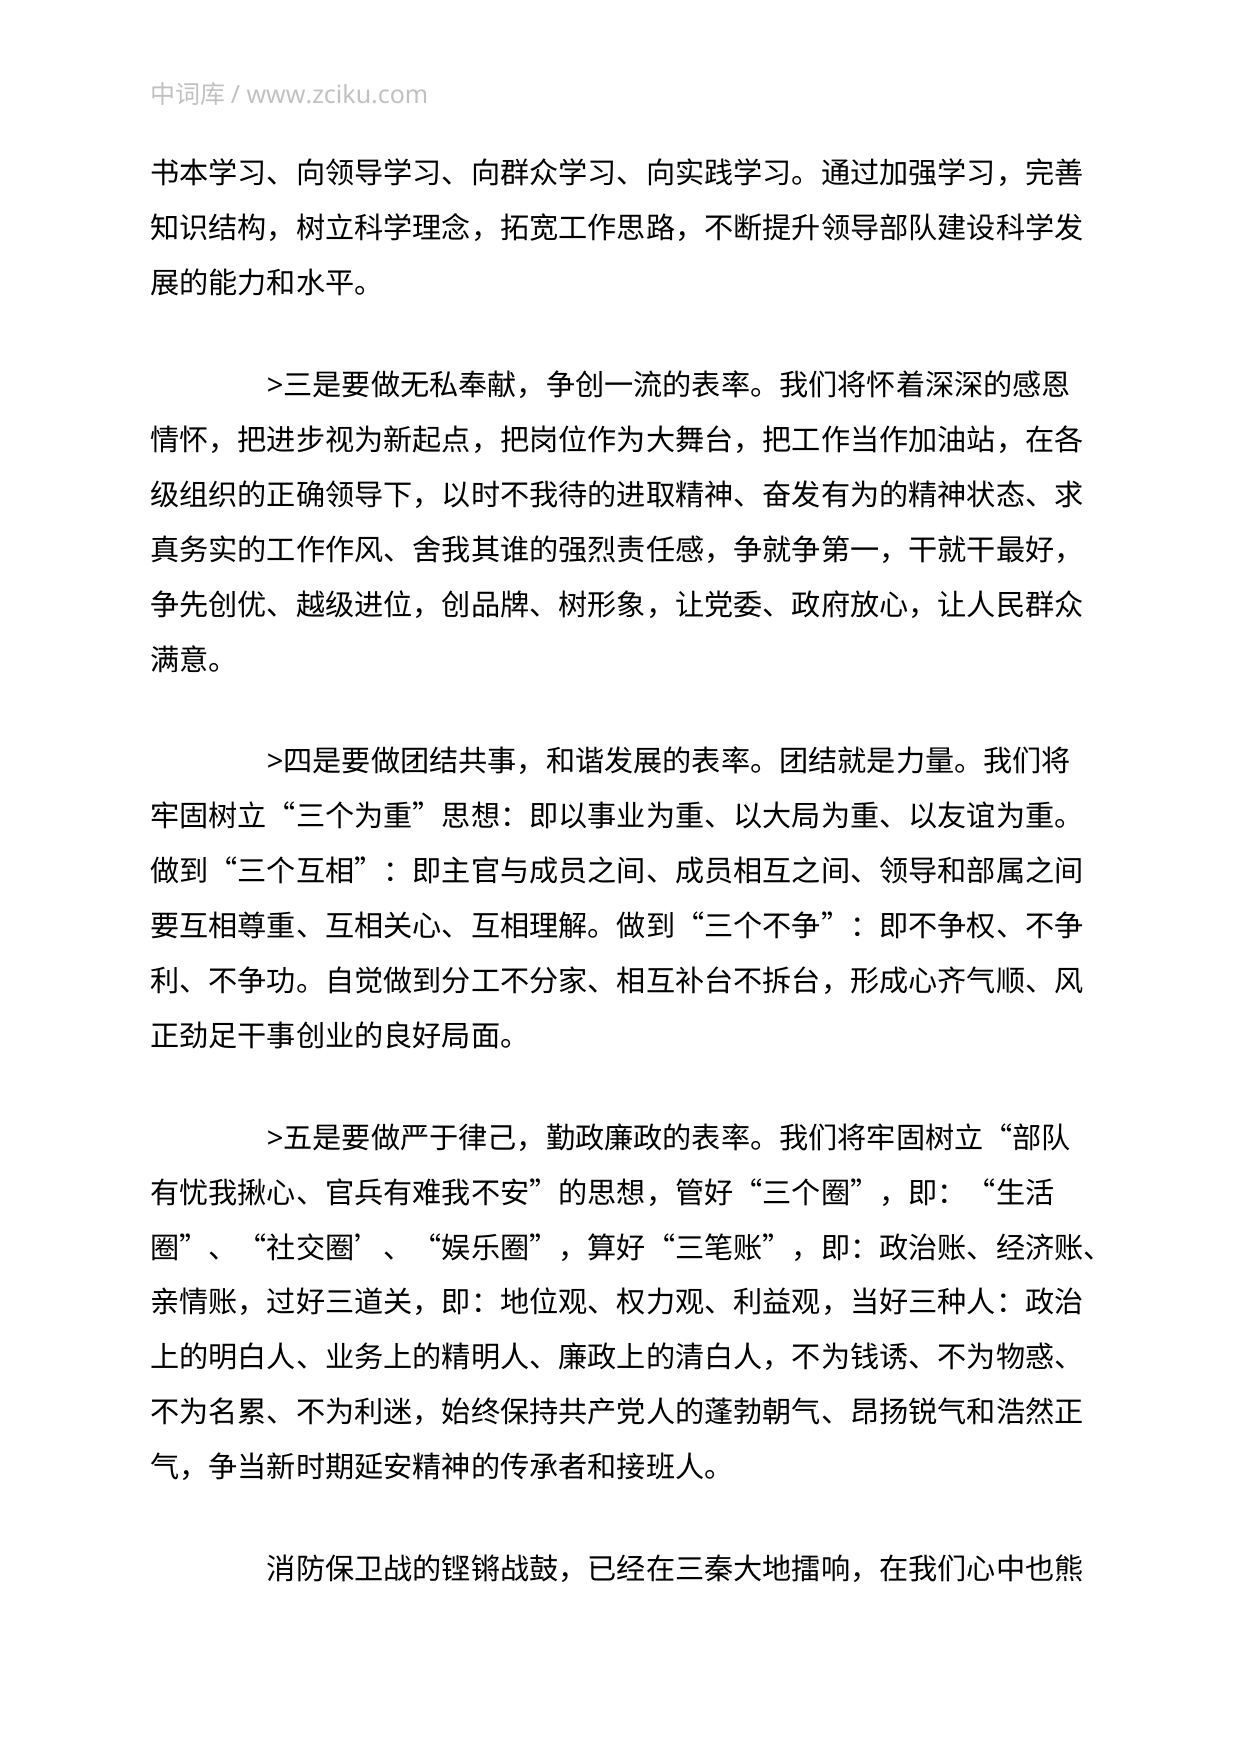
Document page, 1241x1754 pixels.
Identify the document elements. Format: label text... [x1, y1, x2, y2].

text >三是要做无私奉献，争创一流的表率。我们将怀着深深的感恩情怀，把进步视为新起点，把岗位作为大舞台，把工作当作加油站，在各级组织的正确领导下，以时不我待的进取精神、奋发有为的精神状态、求真务实的工作作风、舍我其谁的强烈责任感，争就争第一，干就干最好，争先创优、越级进位，创品牌、树形象，让党委、政府放心，让人民群众满意。 [150, 362, 1090, 678]
text >五是要做严于律己，勤政廉政的表率。我们将牢固树立“部队有忧我揪心、官兵有难我不安”的思想，管好“三个圈”，即：“生活圈”、“社交圈’、“娱乐圈”，算好“三笔账”，即：政治账、经济账、亲情账，过好三道关，即：地位观、权力观、利益观，当好三种人：政治上的明白人、业务上的精明人、廉政上的清白人，不为钱诱、不为物惑、不为名累、不为利迷，始终保持共产党人的蓬勃朝气、昂扬锐气和浩然正气，争当新时期延安精神的传承者和接班人。 [150, 1114, 1090, 1486]
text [150, 1546, 1090, 1588]
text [150, 150, 1090, 302]
text >四是要做团结共事，和谐发展的表率。团结就是力量。我们将牢固树立“三个为重”思想：即以事业为重、以大局为重、以友谊为重。做到“三个互相”：即主官与成员之间、成员相互之间、领导和部属之间要互相尊重、互相关心、互相理解。做到“三个不争”：即不争权、不争利、不争功。自觉做到分工不分家、相互补台不拆台，形成心齐气顺、风正劲足干事创业的良好局面。 [150, 738, 1090, 1055]
